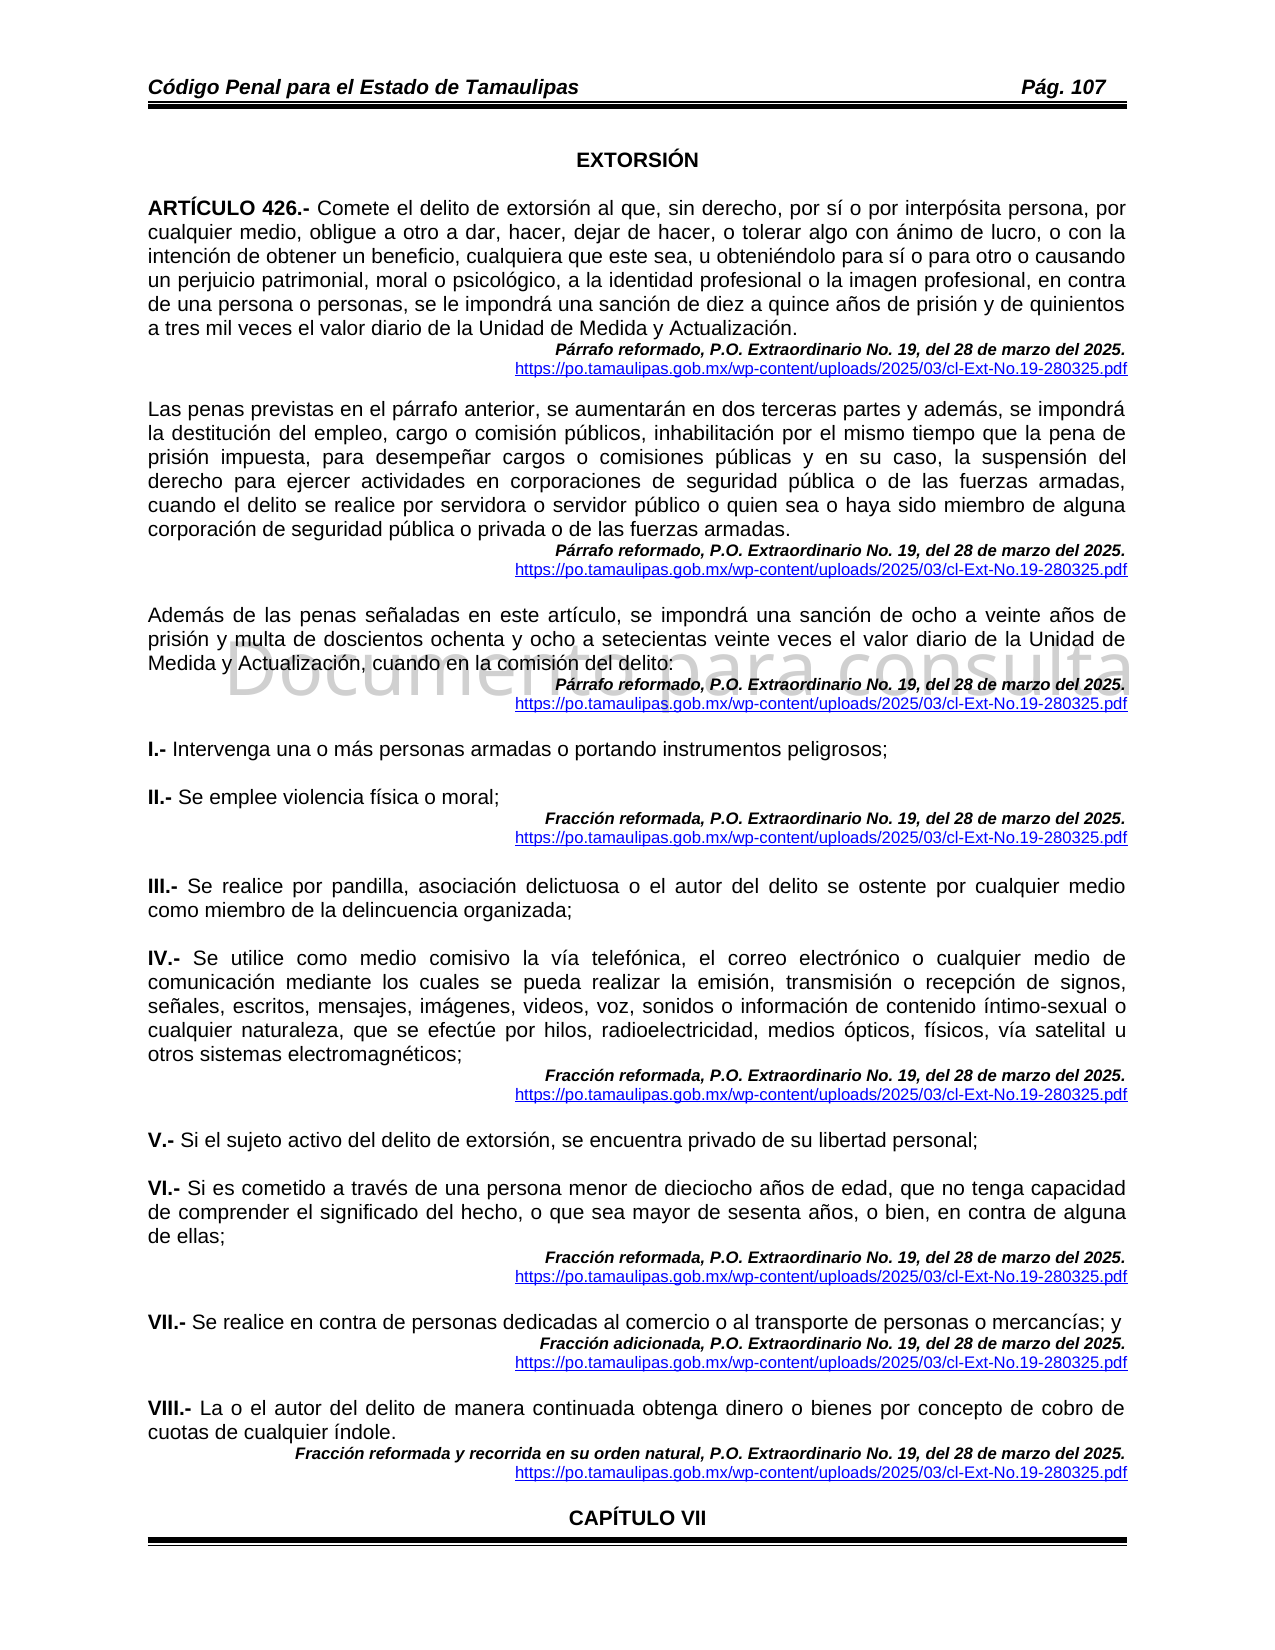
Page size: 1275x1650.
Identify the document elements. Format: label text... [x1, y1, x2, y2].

list Párrafo reformado, P.O. Extraordinario No. 19, del 28 de marzo del 2025. [282, 339, 1127, 358]
text https://po.tamaulipas.gob.mx/wp-content/uploads/2025/03/cl-Ext-No.19-280325.pdf [148, 694, 1127, 713]
list Fracción reformada, P.O. Extraordinario No. 19, del 28 de marzo del 2025. [282, 809, 1127, 828]
list https://po.tamaulipas.gob.mx/wp-content/uploads/2025/03/cl-Ext-No.19-280325.pdf [282, 828, 1127, 847]
text https://po.tamaulipas.gob.mx/wp-content/uploads/2025/03/cl-Ext-No.19-280325.pdf [148, 1084, 1127, 1104]
text https://po.tamaulipas.gob.mx/wp-content/uploads/2025/03/cl-Ext-No.19-280325.pdf [148, 358, 1127, 378]
text ARTÍCULO 426.- Comete el delito de extorsión al que, sin derecho, por sí o por interpósita persona, por cualquier medio, obligue a otro a dar, hacer, dejar de hacer, o tolerar algo con ánimo de lucro, o con la intención de obtener un beneficio, cualquiera que este sea, u obteniéndolo para sí o para otro o causando un perjuicio patrimonial, moral o psicológico, a la identidad profesional o la imagen profesional, en contra de una persona o personas, se le impondrá una sanción de diez a quince años de prisión y de quinientos a tres mil veces el valor diario de la Unidad de Medida y Actualización. [148, 196, 1127, 339]
text https://po.tamaulipas.gob.mx/wp-content/uploads/2025/03/cl-Ext-No.19-280325.pdf [148, 560, 1127, 579]
text VIII.- La o el autor del delito de manera continuada obtenga dinero o bienes por concepto de cobro de cuotas de cualquier índole. [148, 1396, 1127, 1444]
text https://po.tamaulipas.gob.mx/wp-content/uploads/2025/03/cl-Ext-No.19-280325.pdf [148, 1353, 1127, 1372]
text https://po.tamaulipas.gob.mx/wp-content/uploads/2025/03/cl-Ext-No.19-280325.pdf [148, 1267, 1127, 1286]
list Párrafo reformado, P.O. Extraordinario No. 19, del 28 de marzo del 2025. [282, 675, 1127, 694]
text CAPÍTULO VII [148, 1506, 1127, 1530]
text EXTORSIÓN [148, 148, 1127, 172]
text IV.- Se utilice como medio comisivo la vía telefónica, el correo electrónico o cualquier medio de comunicación mediante los cuales se pueda realizar la emisión, transmisión o recepción de signos, señales, escritos, mensajes, imágenes, videos, voz, sonidos o información de contenido íntimo-sexual o cualquier naturaleza, que se efectúe por hilos, radioelectricidad, medios ópticos, físicos, vía satelital u otros sistemas electromagnéticos; [148, 946, 1127, 1065]
text V.- Si el sujeto activo del delito de extorsión, se encuentra privado de su libertad personal; [148, 1128, 1127, 1152]
text I.- Intervenga una o más personas armadas o portando instrumentos peligrosos; [148, 737, 1127, 761]
text II.- Se emplee violencia física o moral; [148, 785, 1127, 809]
list Fracción reformada, P.O. Extraordinario No. 19, del 28 de marzo del 2025. [282, 1247, 1127, 1267]
text Las penas previstas en el párrafo anterior, se aumentarán en dos terceras partes y además, se impondrá la destitución del empleo, cargo o comisión públicos, inhabilitación por el mismo tiempo que la pena de prisión impuesta, para desempeñar cargos o comisiones públicas y en su caso, la suspensión del derecho para ejercer actividades en corporaciones de seguridad pública o de las fuerzas armadas, cuando el delito se realice por servidora o servidor público o quien sea o haya sido miembro de alguna corporación de seguridad pública o privada o de las fuerzas armadas. [148, 397, 1127, 541]
text https://po.tamaulipas.gob.mx/wp-content/uploads/2025/03/cl-Ext-No.19-280325.pdf [148, 1463, 1127, 1482]
text VII.- Se realice en contra de personas dedicadas al comercio o al transporte de personas o mercancías; y [148, 1310, 1127, 1334]
text III.- Se realice por pandilla, asociación delictuosa o el autor del delito se ostente por cualquier medio como miembro de la delincuencia organizada; [148, 874, 1127, 922]
text Además de las penas señaladas en este artículo, se impondrá una sanción de ocho a veinte años de prisión y multa de doscientos ochenta y ocho a setecientas veinte veces el valor diario de la Unidad de Medida y Actualización, cuando en la comisión del delito: [148, 603, 1127, 675]
text VI.- Si es cometido a través de una persona menor de dieciocho años de edad, que no tenga capacidad de comprender el significado del hecho, o que sea mayor de sesenta años, o bien, en contra de alguna de ellas; [148, 1176, 1127, 1247]
list Fracción adicionada, P.O. Extraordinario No. 19, del 28 de marzo del 2025. [282, 1334, 1127, 1353]
list Párrafo reformado, P.O. Extraordinario No. 19, del 28 de marzo del 2025. [282, 541, 1127, 560]
list Fracción reformada, P.O. Extraordinario No. 19, del 28 de marzo del 2025. [282, 1065, 1127, 1084]
text Fracción reformada y recorrida en su orden natural, P.O. Extraordinario No. 19, del 28 de marzo del 2025. [148, 1444, 1127, 1463]
